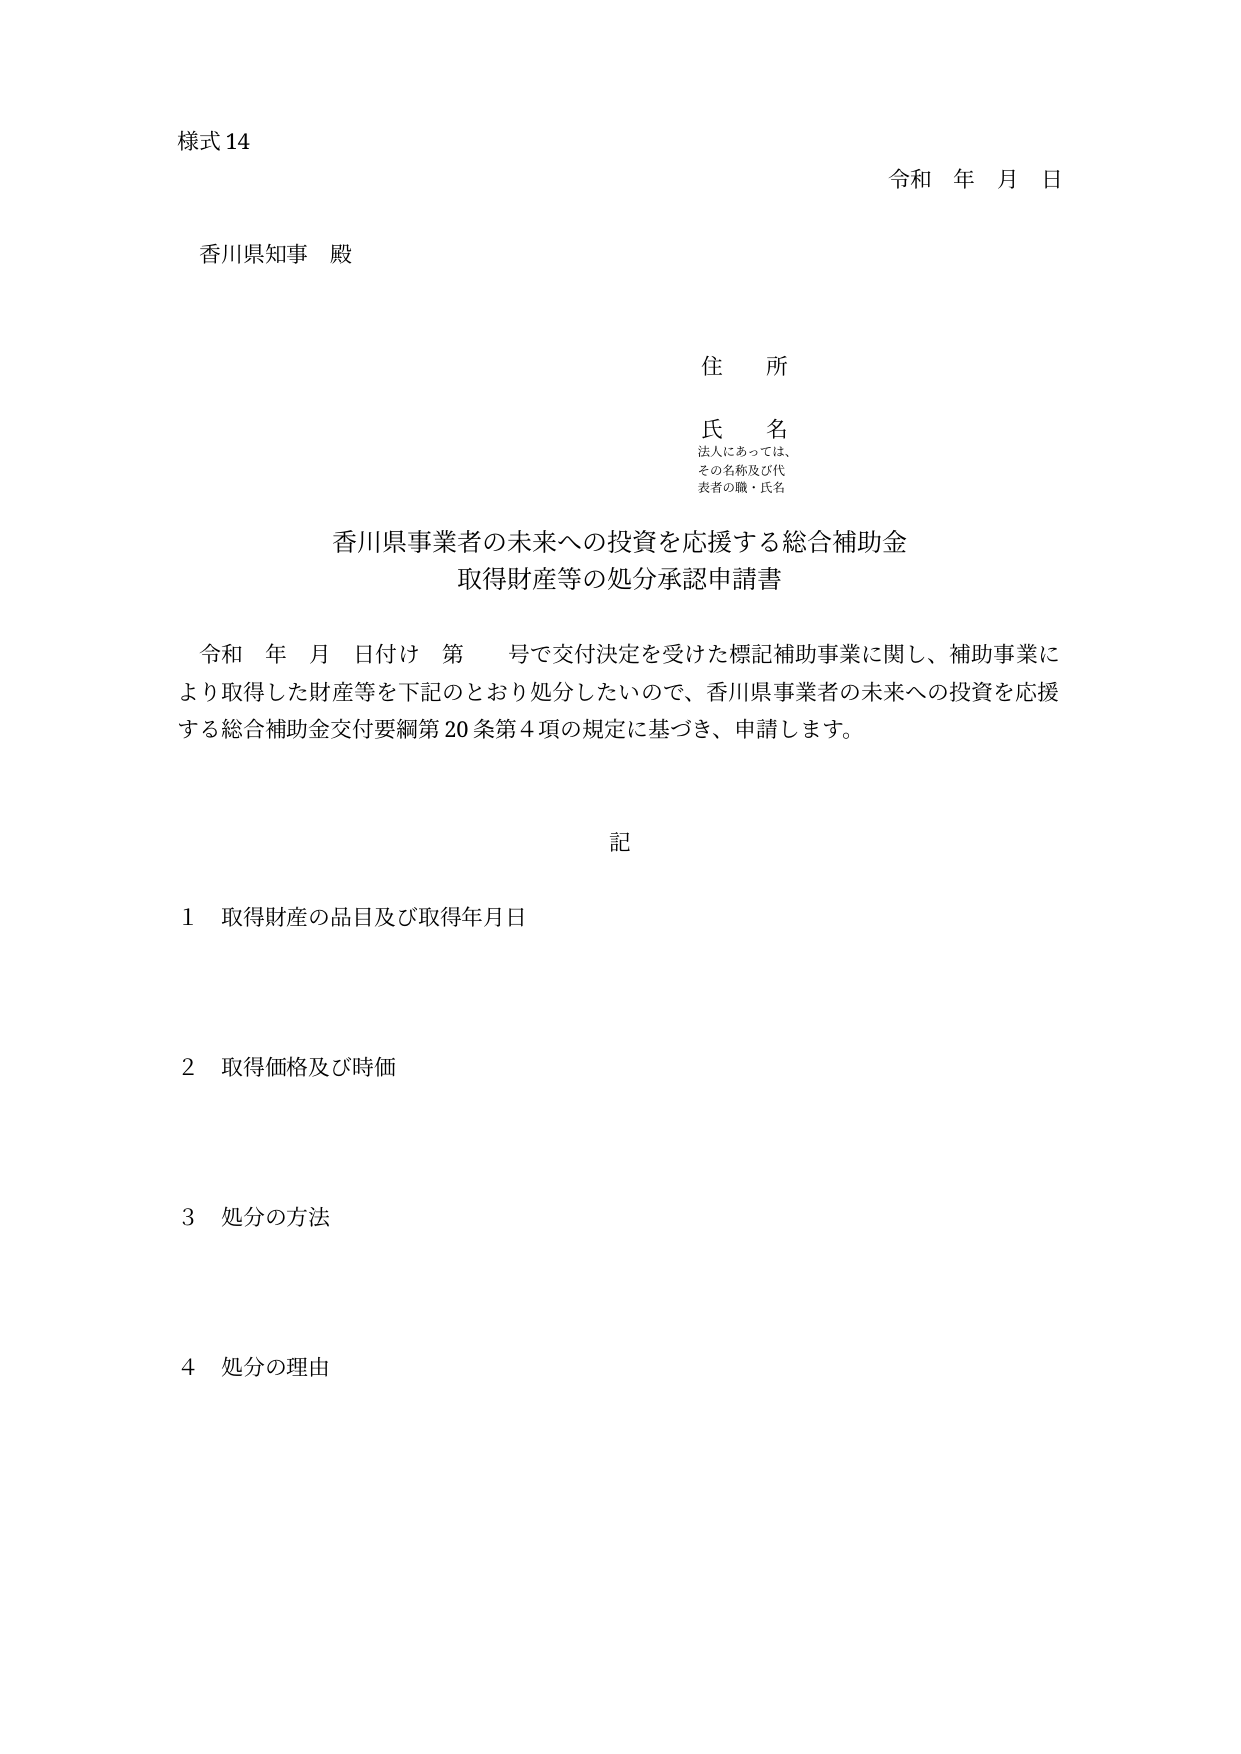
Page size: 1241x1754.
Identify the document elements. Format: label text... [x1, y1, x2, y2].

text ３ 処分の方法 [177, 1197, 1063, 1234]
text 令和 年 月 日 [177, 159, 1063, 196]
text 氏 名 [591, 409, 1063, 447]
text 様式14 [177, 121, 1063, 159]
text ２ 取得価格及び時価 [177, 1047, 1063, 1084]
text ４ 処分の理由 [177, 1347, 1063, 1384]
text 令和 年 月 日付け 第 号で交付決定を受けた標記補助事業に関し、補助事業により取得した財産等を下記のとおり処分したいので、香川県事業者の未来への投資を応援する総合補助金交付要綱第20条第４項の規定に基づき、申請します。 [177, 634, 1063, 747]
subtitle 記 [177, 822, 1063, 859]
text 取得財産等の処分承認申請書 [177, 559, 1063, 597]
text 香川県知事 殿 [177, 234, 1063, 271]
text １ 取得財産の品目及び取得年月日 [177, 897, 1063, 934]
text 香川県事業者の未来への投資を応援する総合補助金 [177, 522, 1063, 559]
text 住 所 [591, 346, 1063, 384]
